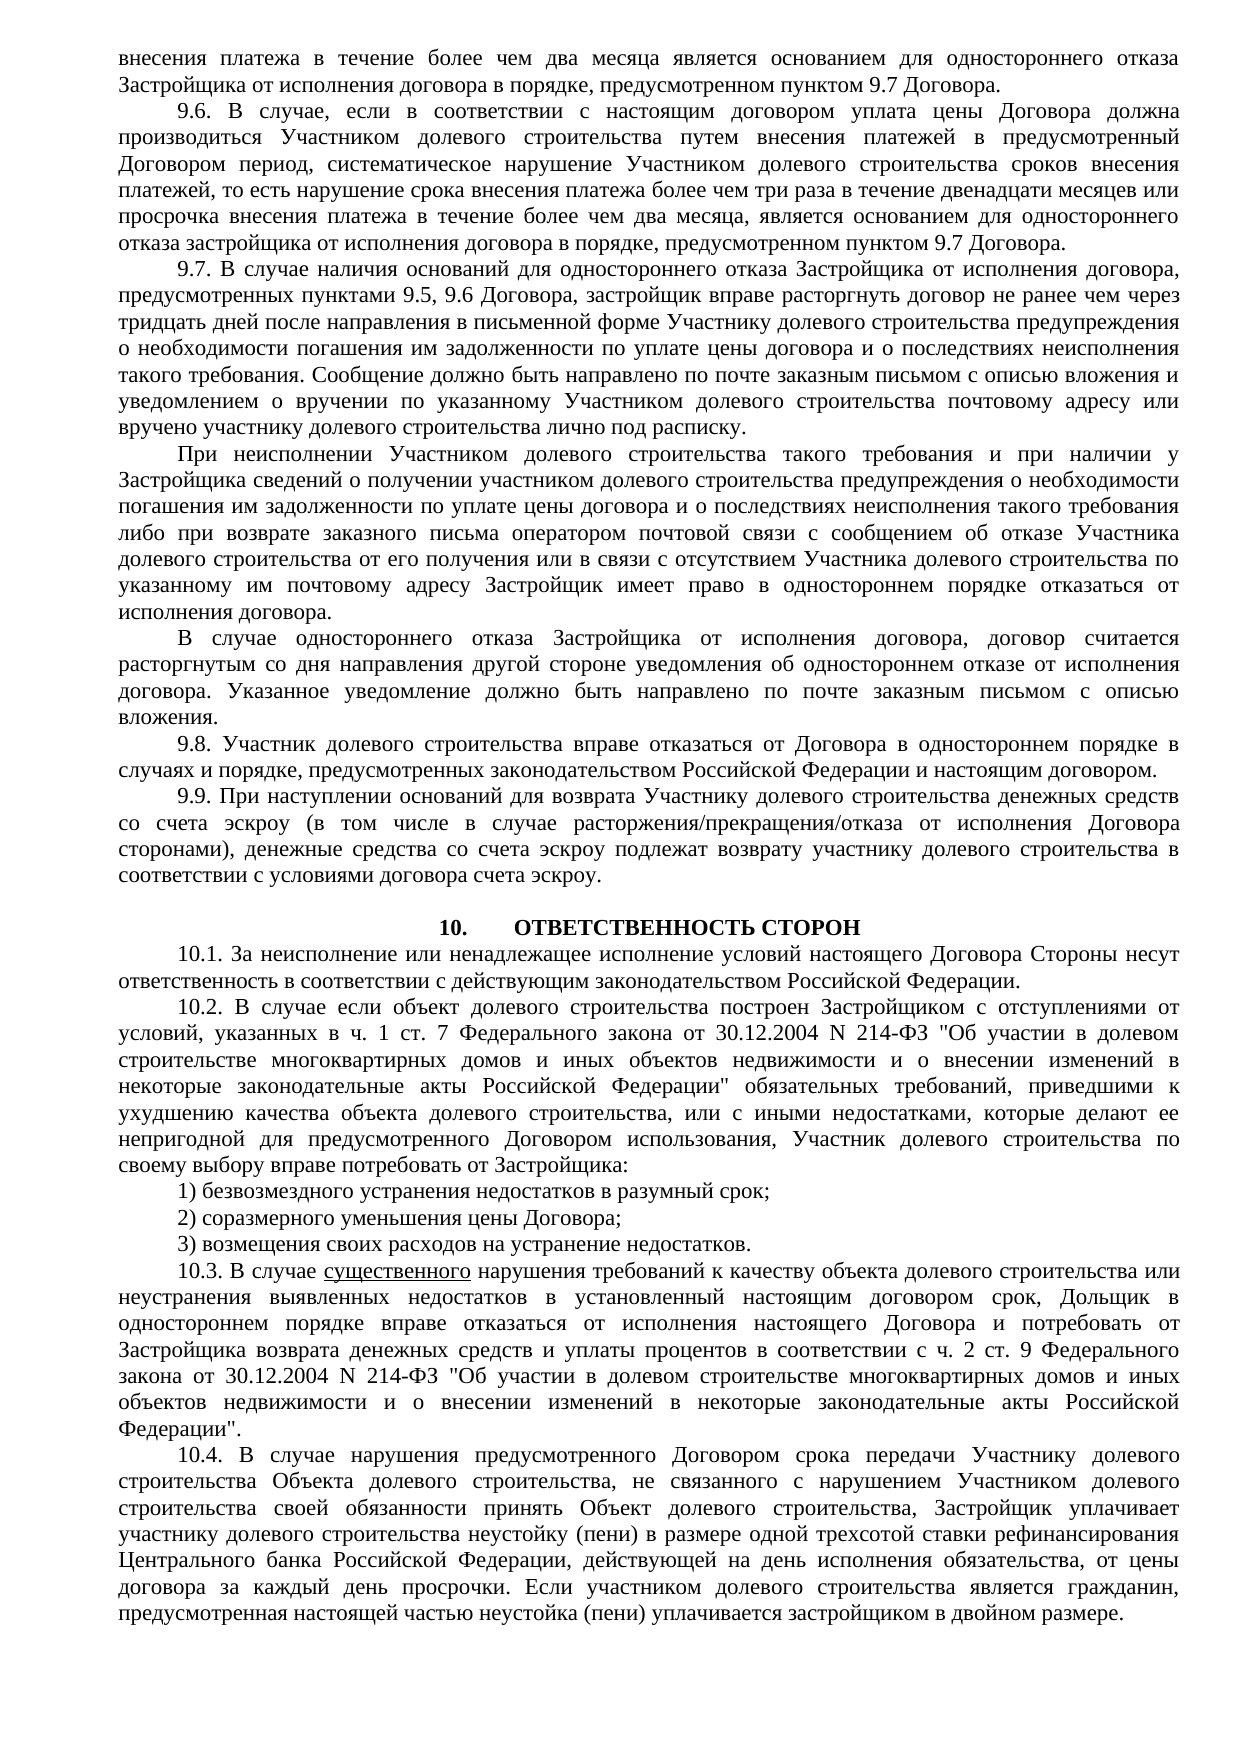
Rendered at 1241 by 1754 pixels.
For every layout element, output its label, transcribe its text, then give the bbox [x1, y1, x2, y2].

text 10.4. В случае нарушения предусмотренного Договором срока передачи Участнику долевого строительства Объекта долевого строительства, не связанного с нарушением Участником долевого строительства своей обязанности принять Объект долевого строительства, Застройщик уплачивает участнику долевого строительства неустойку (пени) в размере одной трехсотой ставки рефинансирования Центрального банка Российской Федерации, действующей на день исполнения обязательства, от цены договора за каждый день просрочки. Если участником долевого строительства является гражданин, предусмотренная настоящей частью неустойка (пени) уплачивается застройщиком в двойном размере. [118, 1441, 1181, 1626]
text В случае одностороннего отказа Застройщика от исполнения договора, договор считается расторгнутым со дня направления другой стороне уведомления об одностороннем отказе от исполнения договора. Указанное уведомление должно быть направлено по почте заказным письмом с описью вложения. [118, 624, 1181, 729]
text 10.2. В случае если объект долевого строительства построен Застройщиком с отступлениями от условий, указанных в ч. 1 ст. 7 Федерального закона от 30.12.2004 N 214-ФЗ "Об участии в долевом строительстве многоквартирных домов и иных объектов недвижимости и о внесении изменений в некоторые законодательные акты Российской Федерации" обязательных требований, приведшими к ухудшению качества объекта долевого строительства, или с иными недостатками, которые делают ее непригодной для предусмотренного Договором использования, Участник долевого строительства по своему выбору вправе потребовать от Застройщика: [118, 993, 1181, 1178]
text 9.9. При наступлении оснований для возврата Участнику долевого строительства денежных средств со счета эскроу (в том числе в случае расторжения/прекращения/отказа от исполнения Договора сторонами), денежные средства со счета эскроу подлежат возврату участнику долевого строительства в соответствии с условиями договора счета эскроу. [118, 782, 1181, 888]
text 10.3. В случае существенного нарушения требований к качеству объекта долевого строительства или неустранения выявленных недостатков в установленный настоящим договором срок, Дольщик в одностороннем порядке вправе отказаться от исполнения настоящего Договора и потребовать от Застройщика возврата денежных средств и уплаты процентов в соответствии с ч. 2 ст. 9 Федерального закона от 30.12.2004 N 214-ФЗ "Об участии в долевом строительстве многоквартирных домов и иных объектов недвижимости и о внесении изменений в некоторые законодательные акты Российской Федерации". [118, 1257, 1181, 1441]
text 3) возмещения своих расходов на устранение недостатков. [118, 1230, 1181, 1257]
text При неисполнении Участником долевого строительства такого требования и при наличии у Застройщика сведений о получении участником долевого строительства предупреждения о необходимости погашения им задолженности по уплате цены договора и о последствиях неисполнения такого требования либо при возврате заказного письма оператором почтовой связи с сообщением об отказе Участника долевого строительства от его получения или в связи с отсутствием Участника долевого строительства по указанному им почтовому адресу Застройщик имеет право в одностороннем порядке отказаться от исполнения договора. [118, 440, 1181, 624]
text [118, 44, 1181, 97]
text 9.6. В случае, если в соответствии с настоящим договором уплата цены Договора должна производиться Участником долевого строительства путем внесения платежей в предусмотренный Договором период, систематическое нарушение Участником долевого строительства сроков внесения платежей, то есть нарушение срока внесения платежа более чем три раза в течение двенадцати месяцев или просрочка внесения платежа в течение более чем два месяца, является основанием для одностороннего отказа застройщика от исполнения договора в порядке, предусмотренном пунктом 9.7 Договора. [118, 97, 1181, 255]
text ОТВЕТСТВЕННОСТЬ СТОРОН [118, 914, 1181, 940]
text 9.8. Участник долевого строительства вправе отказаться от Договора в одностороннем порядке в случаях и порядке, предусмотренных законодательством Российской Федерации и настоящим договором. [118, 729, 1181, 782]
text 9.7. В случае наличия оснований для одностороннего отказа Застройщика от исполнения договора, предусмотренных пунктами 9.5, 9.6 Договора, застройщик вправе расторгнуть договор не ранее чем через тридцать дней после направления в письменной форме Участнику долевого строительства предупреждения о необходимости погашения им задолженности по уплате цены договора и о последствиях неисполнения такого требования. Сообщение должно быть направлено по почте заказным письмом с описью вложения и уведомлением о вручении по указанному Участником долевого строительства почтовому адресу или вручено участнику долевого строительства лично под расписку. [118, 255, 1181, 440]
text 10.1. За неисполнение или ненадлежащее исполнение условий настоящего Договора Стороны несут ответственность в соответствии с действующим законодательством Российской Федерации. [118, 940, 1181, 993]
text 1) безвозмездного устранения недостатков в разумный срок; [118, 1178, 1181, 1204]
text 2) соразмерного уменьшения цены Договора; [118, 1204, 1181, 1230]
